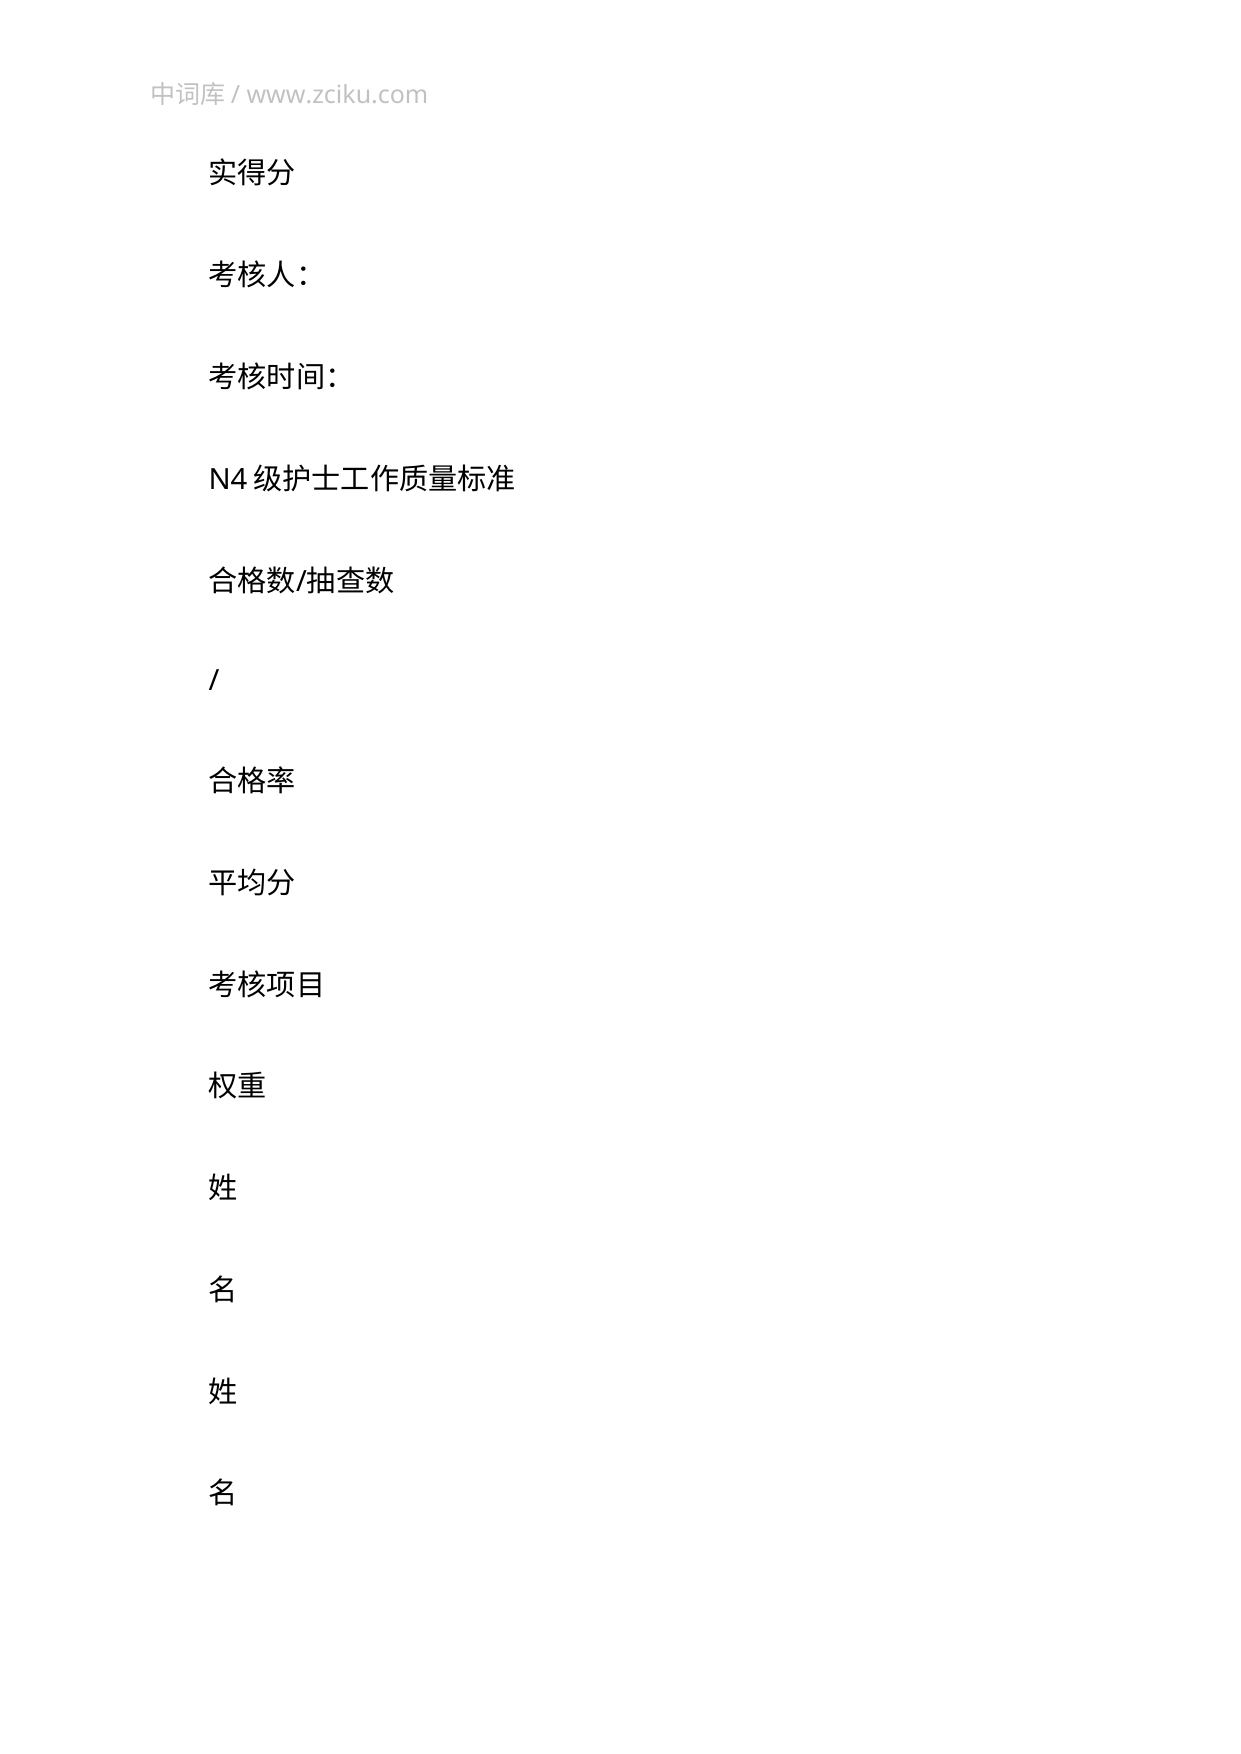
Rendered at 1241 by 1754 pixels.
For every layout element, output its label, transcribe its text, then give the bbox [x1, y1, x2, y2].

text 名 [150, 1267, 1090, 1309]
text 权重 [150, 1063, 1090, 1105]
text 名 [150, 1470, 1090, 1512]
text 平均分 [150, 859, 1090, 902]
text / [150, 659, 1090, 699]
text 姓 [150, 1165, 1090, 1207]
text N4级护士工作质量标准 [150, 455, 1090, 498]
text 姓 [150, 1368, 1090, 1411]
text 考核人： [150, 252, 1090, 294]
text 合格数/抽查数 [150, 557, 1090, 600]
text 合格率 [150, 758, 1090, 800]
text 考核项目 [150, 961, 1090, 1003]
text 考核时间： [150, 353, 1090, 396]
text 实得分 [150, 150, 1090, 192]
